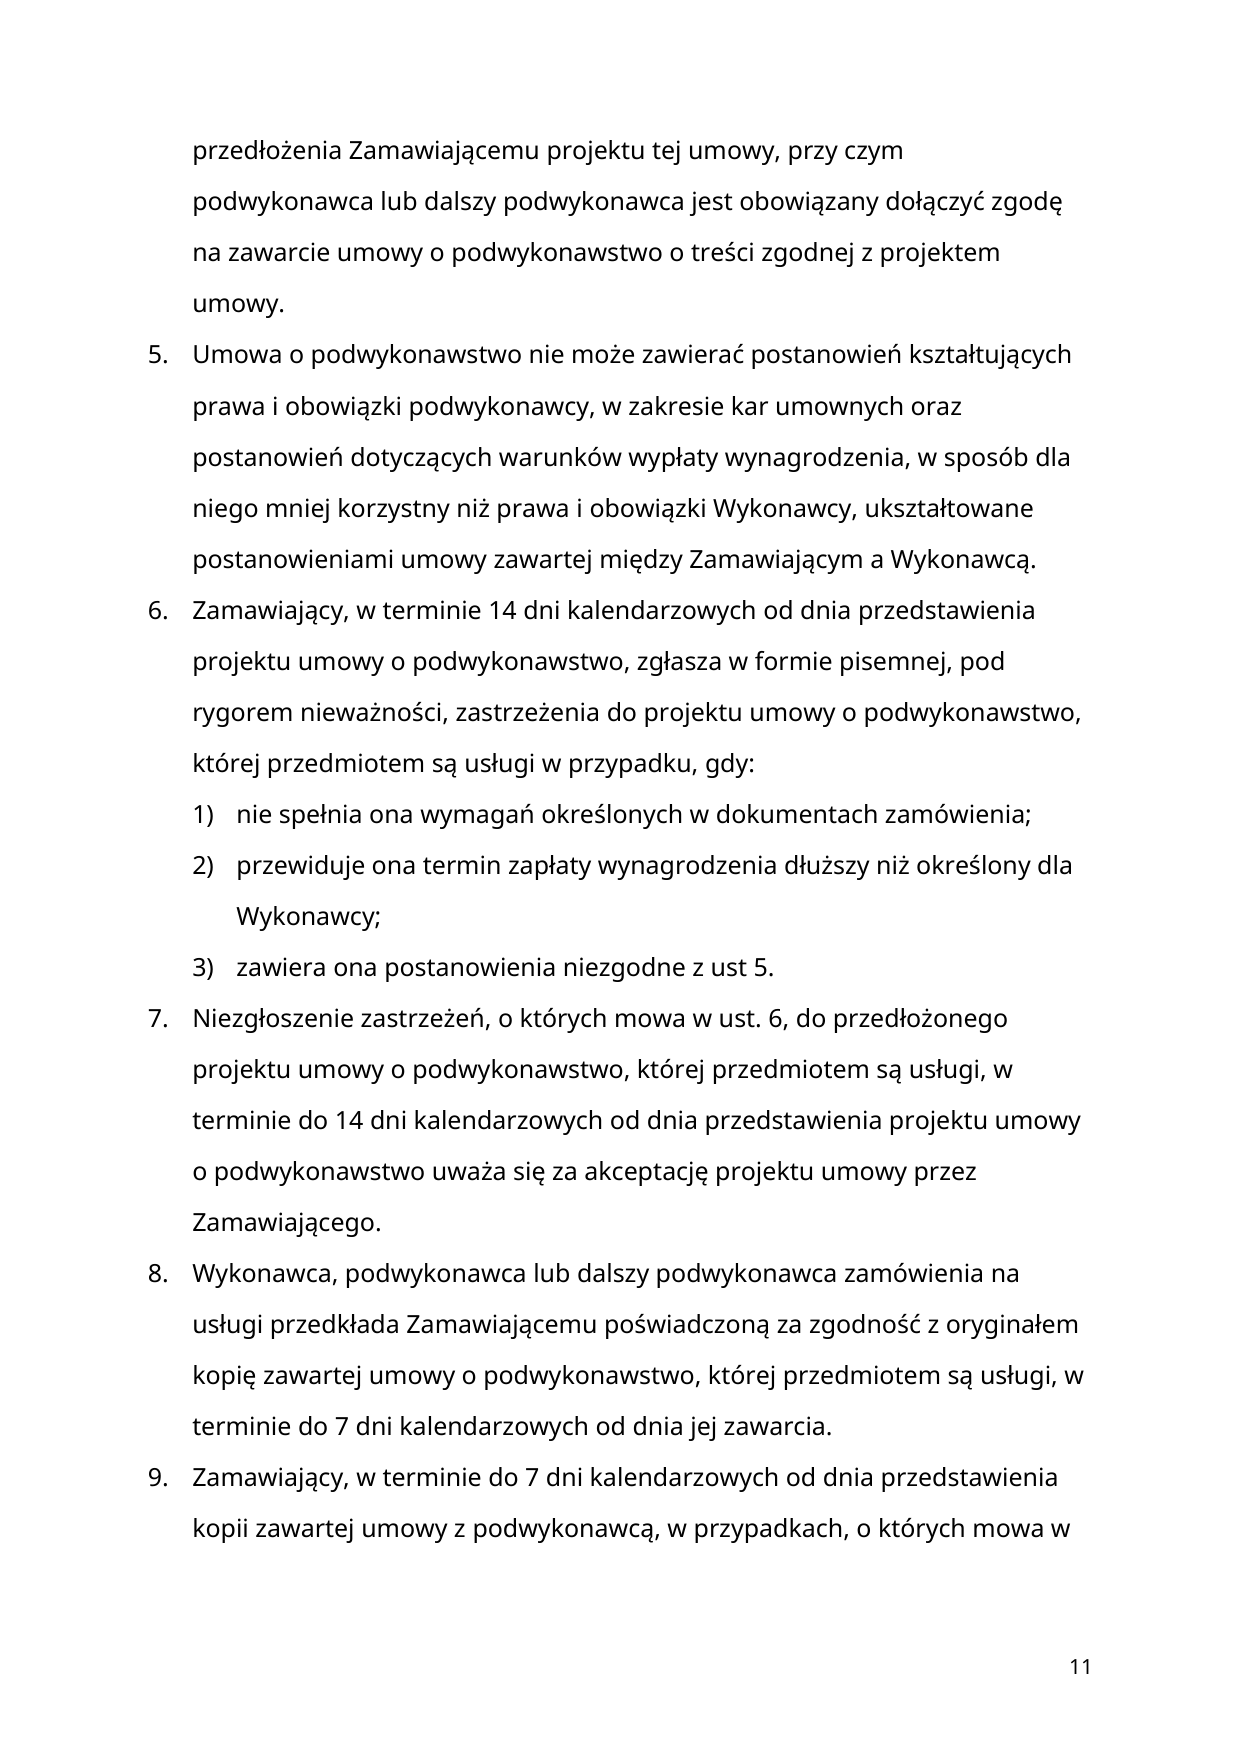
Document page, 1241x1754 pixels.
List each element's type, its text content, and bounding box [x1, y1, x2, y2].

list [148, 133, 1093, 320]
list Wykonawca, podwykonawca lub dalszy podwykonawca zamówienia na usługi przedkłada Zamawiającemu poświadczoną za zgodność z oryginałem kopię zawartej umowy o podwykonawstwo, której przedmiotem są usługi, w terminie do 7 dni kalendarzowych od dnia jej zawarcia. [148, 1256, 1093, 1443]
list Umowa o podwykonawstwo nie może zawierać postanowień kształtujących prawa i obowiązki podwykonawcy, w zakresie kar umownych oraz postanowień dotyczących warunków wypłaty wynagrodzenia, w sposób dla niego mniej korzystny niż prawa i obowiązki Wykonawcy, ukształtowane postanowieniami umowy zawartej między Zamawiającym a Wykonawcą. [148, 337, 1093, 575]
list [148, 1460, 1093, 1545]
list przewiduje ona termin zapłaty wynagrodzenia dłuższy niż określony dla Wykonawcy; [192, 847, 1093, 933]
list zawiera ona postanowienia niezgodne z ust 5. [192, 949, 1093, 984]
list nie spełnia ona wymagań określonych w dokumentach zamówienia; [192, 796, 1093, 831]
list Niezgłoszenie zastrzeżeń, o których mowa w ust. 6, do przedłożonego projektu umowy o podwykonawstwo, której przedmiotem są usługi, w terminie do 14 dni kalendarzowych od dnia przedstawienia projektu umowy o podwykonawstwo uważa się za akceptację projektu umowy przez Zamawiającego. [148, 1001, 1093, 1239]
list Zamawiający, w terminie 14 dni kalendarzowych od dnia przedstawienia projektu umowy o podwykonawstwo, zgłasza w formie pisemnej, pod rygorem nieważności, zastrzeżenia do projektu umowy o podwykonawstwo, której przedmiotem są usługi w przypadku, gdy: [148, 592, 1093, 779]
